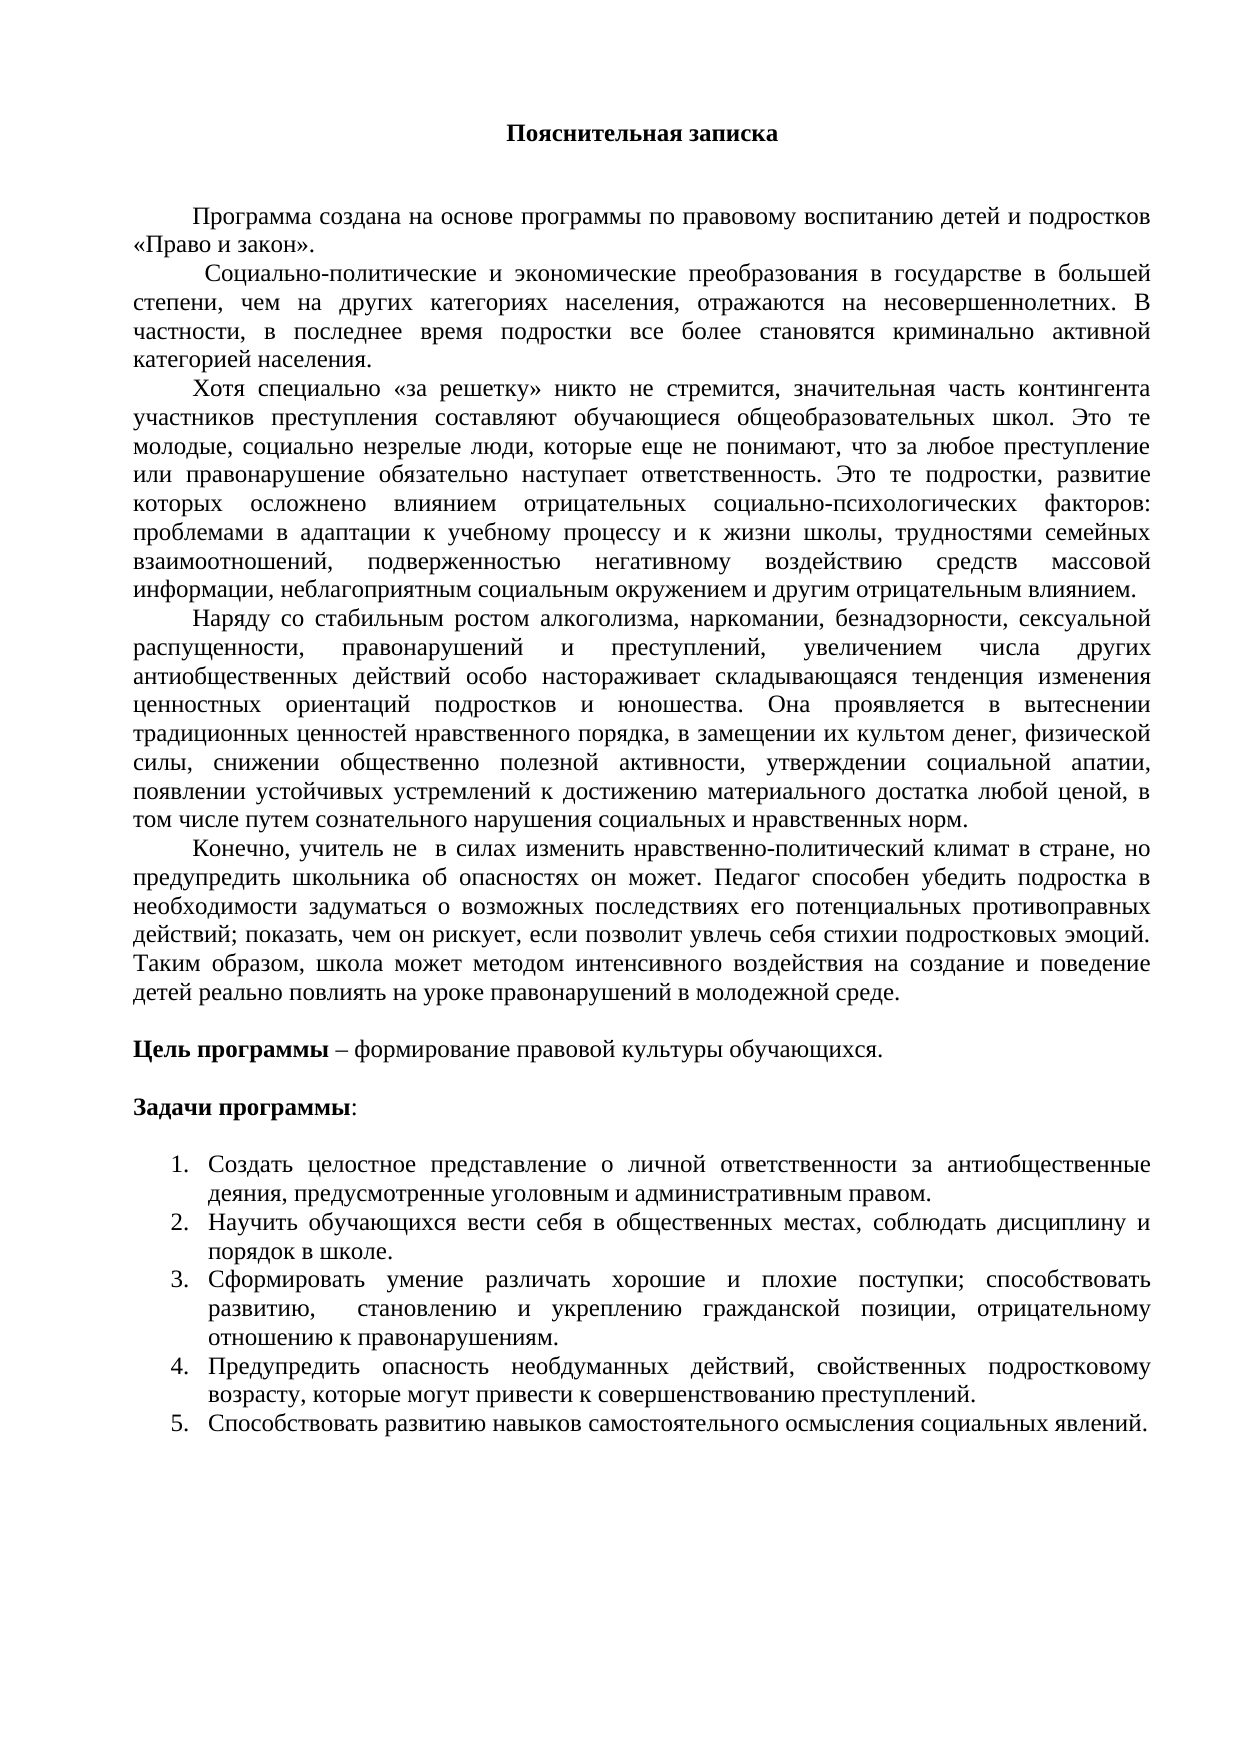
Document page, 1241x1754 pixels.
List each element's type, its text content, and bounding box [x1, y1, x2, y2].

list Создать целостное представление о личной ответственности за антиобщественные деяния, предусмотренные уголовным и административным правом. [170, 1149, 1152, 1207]
text Хотя специально «за решетку» никто не стремится, значительная часть контингента участников преступления составляют обучающиеся общеобразовательных школ. Это те молодые, социально незрелые люди, которые еще не понимают, что за любое преступление или правонарушение обязательно наступает ответственность. Это те подростки, развитие которых осложнено влиянием отрицательных социально-психологических факторов: проблемами в адаптации к учебному процессу и к жизни школы, трудностями семейных взаимоотношений, подверженностью негативному воздействию средств массовой информации, неблагоприятным социальным окружением и другим отрицательным влиянием. [133, 373, 1152, 603]
text Программа создана на основе программы по правовому воспитанию детей и подростков «Право и закон». [133, 201, 1152, 258]
list Сформировать умение различать хорошие и плохие поступки; способствовать развитию, становлению и укреплению гражданской позиции, отрицательному отношению к правонарушениям. [170, 1264, 1152, 1351]
text Задачи программы: [133, 1092, 1152, 1121]
text Социально-политические и экономические преобразования в государстве в большей степени, чем на других категориях населения, отражаются на несовершеннолетних. В частности, в последнее время подростки все более становятся криминально активной категорией населения. [133, 258, 1152, 373]
list Научить обучающихся вести себя в общественных местах, соблюдать дисциплину и порядок в школе. [170, 1207, 1152, 1264]
text Наряду со стабильным ростом алкоголизма, наркомании, безнадзорности, сексуальной распущенности, правонарушений и преступлений, увеличением числа других антиобщественных действий особо настораживает складывающаяся тенденция изменения ценностных ориентаций подростков и юношества. Она проявляется в вытеснении традиционных ценностей нравственного порядка, в замещении их культом денег, физической силы, снижении общественно полезной активности, утверждении социальной апатии, появлении устойчивых устремлений к достижению материального достатка любой ценой, в том числе путем сознательного нарушения социальных и нравственных норм. [133, 603, 1152, 833]
list Предупредить опасность необдуманных действий, свойственных подростковому возрасту, которые могут привести к совершенствованию преступлений. [170, 1351, 1152, 1408]
text Пояснительная записка [133, 118, 1152, 147]
list Способствовать развитию навыков самостоятельного осмысления социальных явлений. [170, 1408, 1152, 1437]
text Конечно, учитель не в силах изменить нравственно-политический климат в стране, но предупредить школьника об опасностях он может. Педагог способен убедить подростка в необходимости задуматься о возможных последствиях его потенциальных противоправных действий; показать, чем он рискует, если позволит увлечь себя стихии подростковых эмоций. Таким образом, школа может методом интенсивного воздействия на создание и поведение детей реально повлиять на уроке правонарушений в молодежной среде. [133, 833, 1152, 1006]
text Цель программы – формирование правовой культуры обучающихся. [133, 1034, 1152, 1063]
